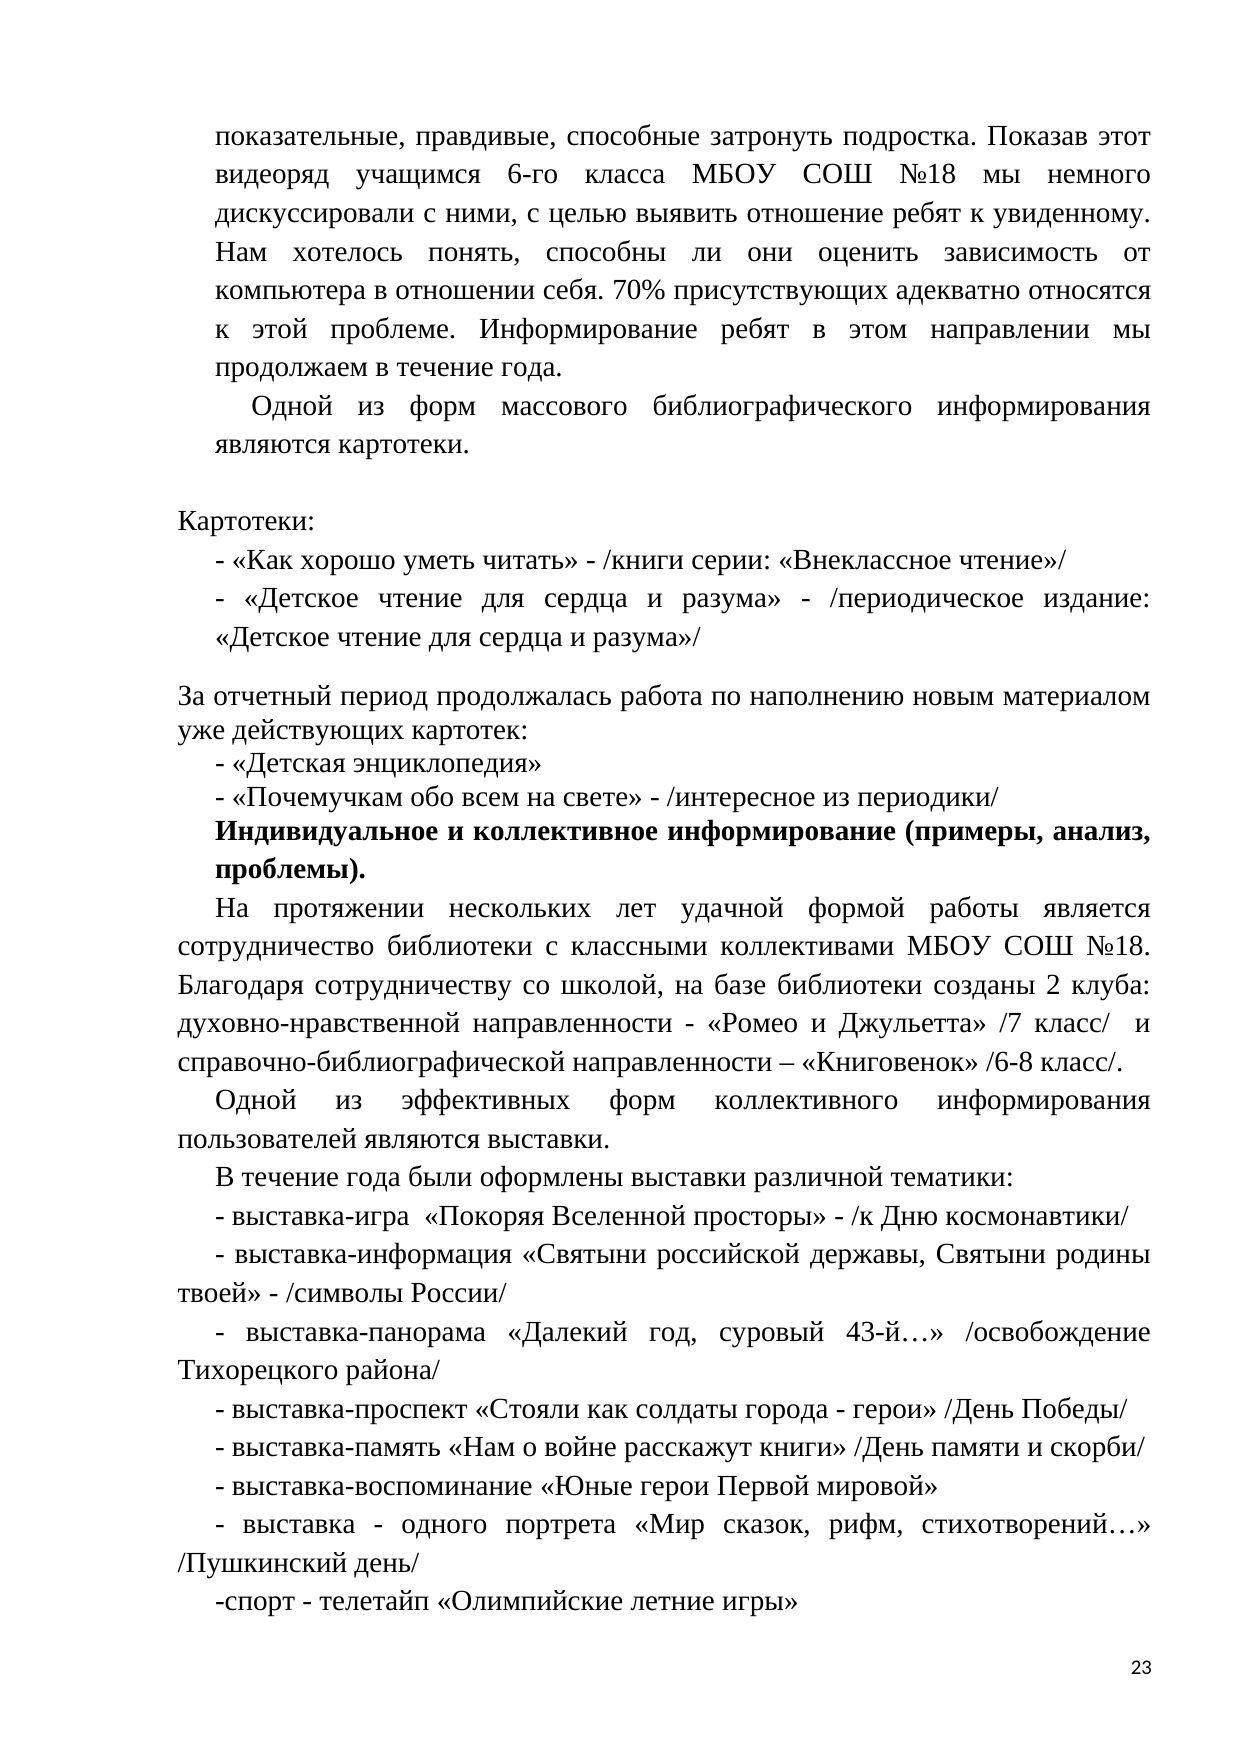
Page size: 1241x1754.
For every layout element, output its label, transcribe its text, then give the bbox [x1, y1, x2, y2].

text За отчетный период продолжалась работа по наполнению новым материалом уже действующих картотек: [177, 678, 1152, 746]
list Одной из эффективных форм коллективного информирования пользователей являются выставки. [177, 1082, 1152, 1154]
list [215, 118, 1152, 383]
list - выставка-игра «Покоряя Вселенной просторы» - /к Дню космонавтики/ [177, 1198, 1152, 1232]
list - выставка-воспоминание «Юные герои Первой мировой» [177, 1468, 1152, 1501]
list Одной из форм массового библиографического информирования являются картотеки. [215, 388, 1152, 460]
list Индивидуальное и коллективное информирование (примеры, анализ, проблемы). [215, 813, 1152, 885]
list - «Как хорошо уметь читать» - /книги серии: «Внеклассное чтение»/ [215, 542, 1152, 576]
text - «Почемучкам обо всем на свете» - /интересное из периодики/ [177, 779, 1152, 813]
list - выставка - одного портрета «Мир сказок, рифм, стихотворений…» /Пушкинский день/ [177, 1506, 1152, 1578]
list - выставка-проспект «Стояли как солдаты города - герои» /День Победы/ [177, 1391, 1152, 1424]
list Картотеки: [177, 503, 1152, 537]
list - выставка-информация «Святыни российской державы, Святыни родины твоей» - /символы России/ [177, 1237, 1152, 1309]
text - «Детская энциклопедия» [177, 746, 1152, 779]
list - выставка-память «Нам о войне расскажут книги» /День памяти и скорби/ [177, 1429, 1152, 1463]
list -спорт - телетайп «Олимпийские летние игры» [177, 1583, 1152, 1617]
list На протяжении нескольких лет удачной формой работы является сотрудничество библиотеки с классными коллективами МБОУ СОШ №18. Благодаря сотрудничеству со школой, на базе библиотеки созданы 2 клуба: духовно-нравственной направленности - «Ромео и Джульетта» /7 класс/ и справочно-библиографической направленности – «Книговенок» /6-8 класс/. [177, 890, 1152, 1077]
list - «Детское чтение для сердца и разума» - /периодическое издание: «Детское чтение для сердца и разума»/ [215, 581, 1152, 653]
list - выставка-панорама «Далекий год, суровый 43-й…» /освобождение Тихорецкого района/ [177, 1314, 1152, 1386]
list В течение года были оформлены выставки различной тематики: [177, 1159, 1152, 1193]
